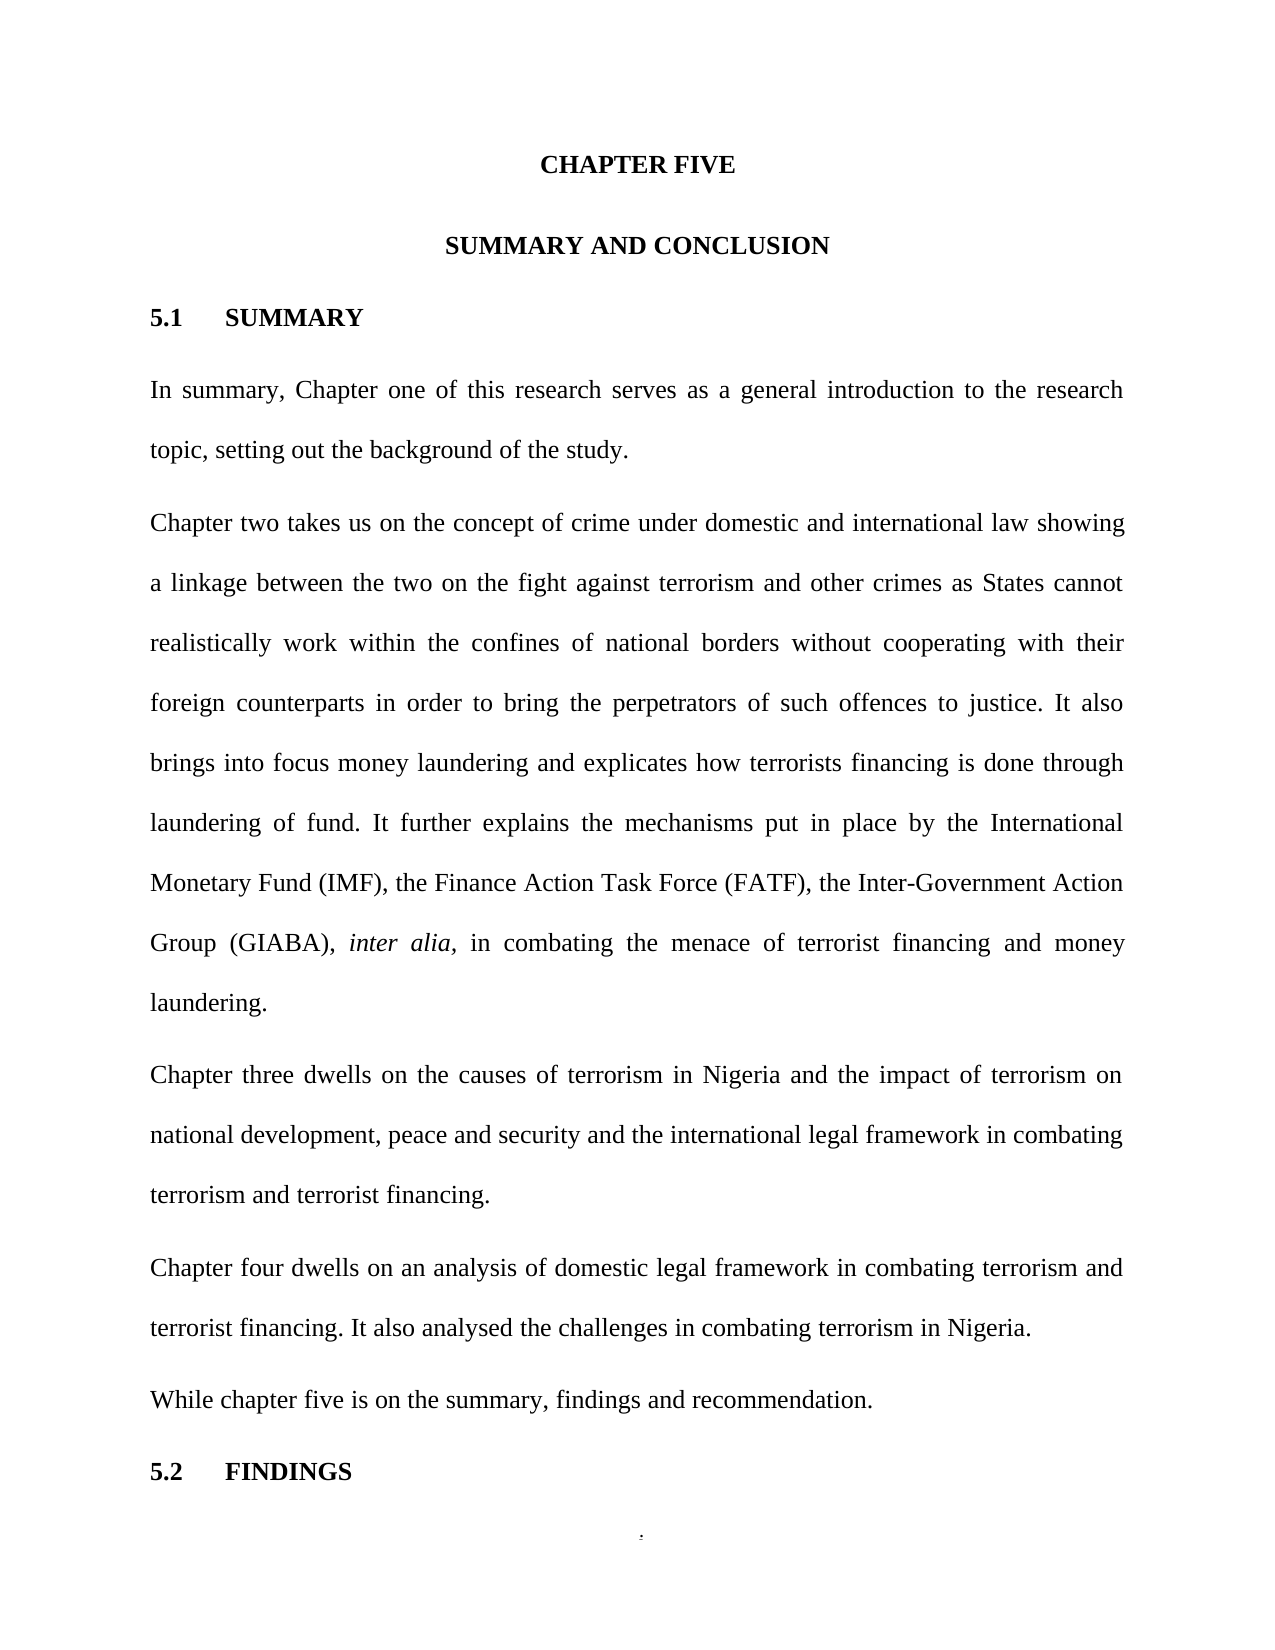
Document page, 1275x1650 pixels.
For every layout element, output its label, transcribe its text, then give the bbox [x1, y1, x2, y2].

subtitle FINDINGS [150, 1456, 1137, 1486]
text Chapter two takes us on the concept of crime under domestic and international law showing a linkage between the two on the fight against terrorism and other crimes as States cannot realistically work within the confines of national borders without cooperating with their foreign counterparts in order to bring the perpetrators of such offences to justice. It also brings into focus money laundering and explicates how terrorists financing is done through laundering of fund. It further explains the mechanisms put in place by the International Monetary Fund (IMF), the Finance Action Task Force (FATF), the Inter-Government Action Group (GIABA), inter alia, in combating the menace of terrorist financing and money laundering. [150, 507, 1126, 1017]
text Chapter four dwells on an analysis of domestic legal framework in combating terrorism and terrorist financing. It also analysed the challenges in combating terrorism in Nigeria. [150, 1252, 1125, 1342]
subtitle CHAPTER FIVE [149, 149, 1127, 179]
text Chapter three dwells on the causes of terrorism in Nigeria and the impact of terrorism on national development, peace and security and the international legal framework in combating terrorism and terrorist financing. [150, 1059, 1125, 1209]
text In summary, Chapter one of this research serves as a general introduction to the research topic, setting out the background of the study. [150, 374, 1125, 464]
subtitle SUMMARY [150, 302, 1137, 332]
text SUMMARY AND CONCLUSION [149, 230, 1126, 260]
text While chapter five is on the summary, findings and recommendation. [150, 1384, 1137, 1414]
